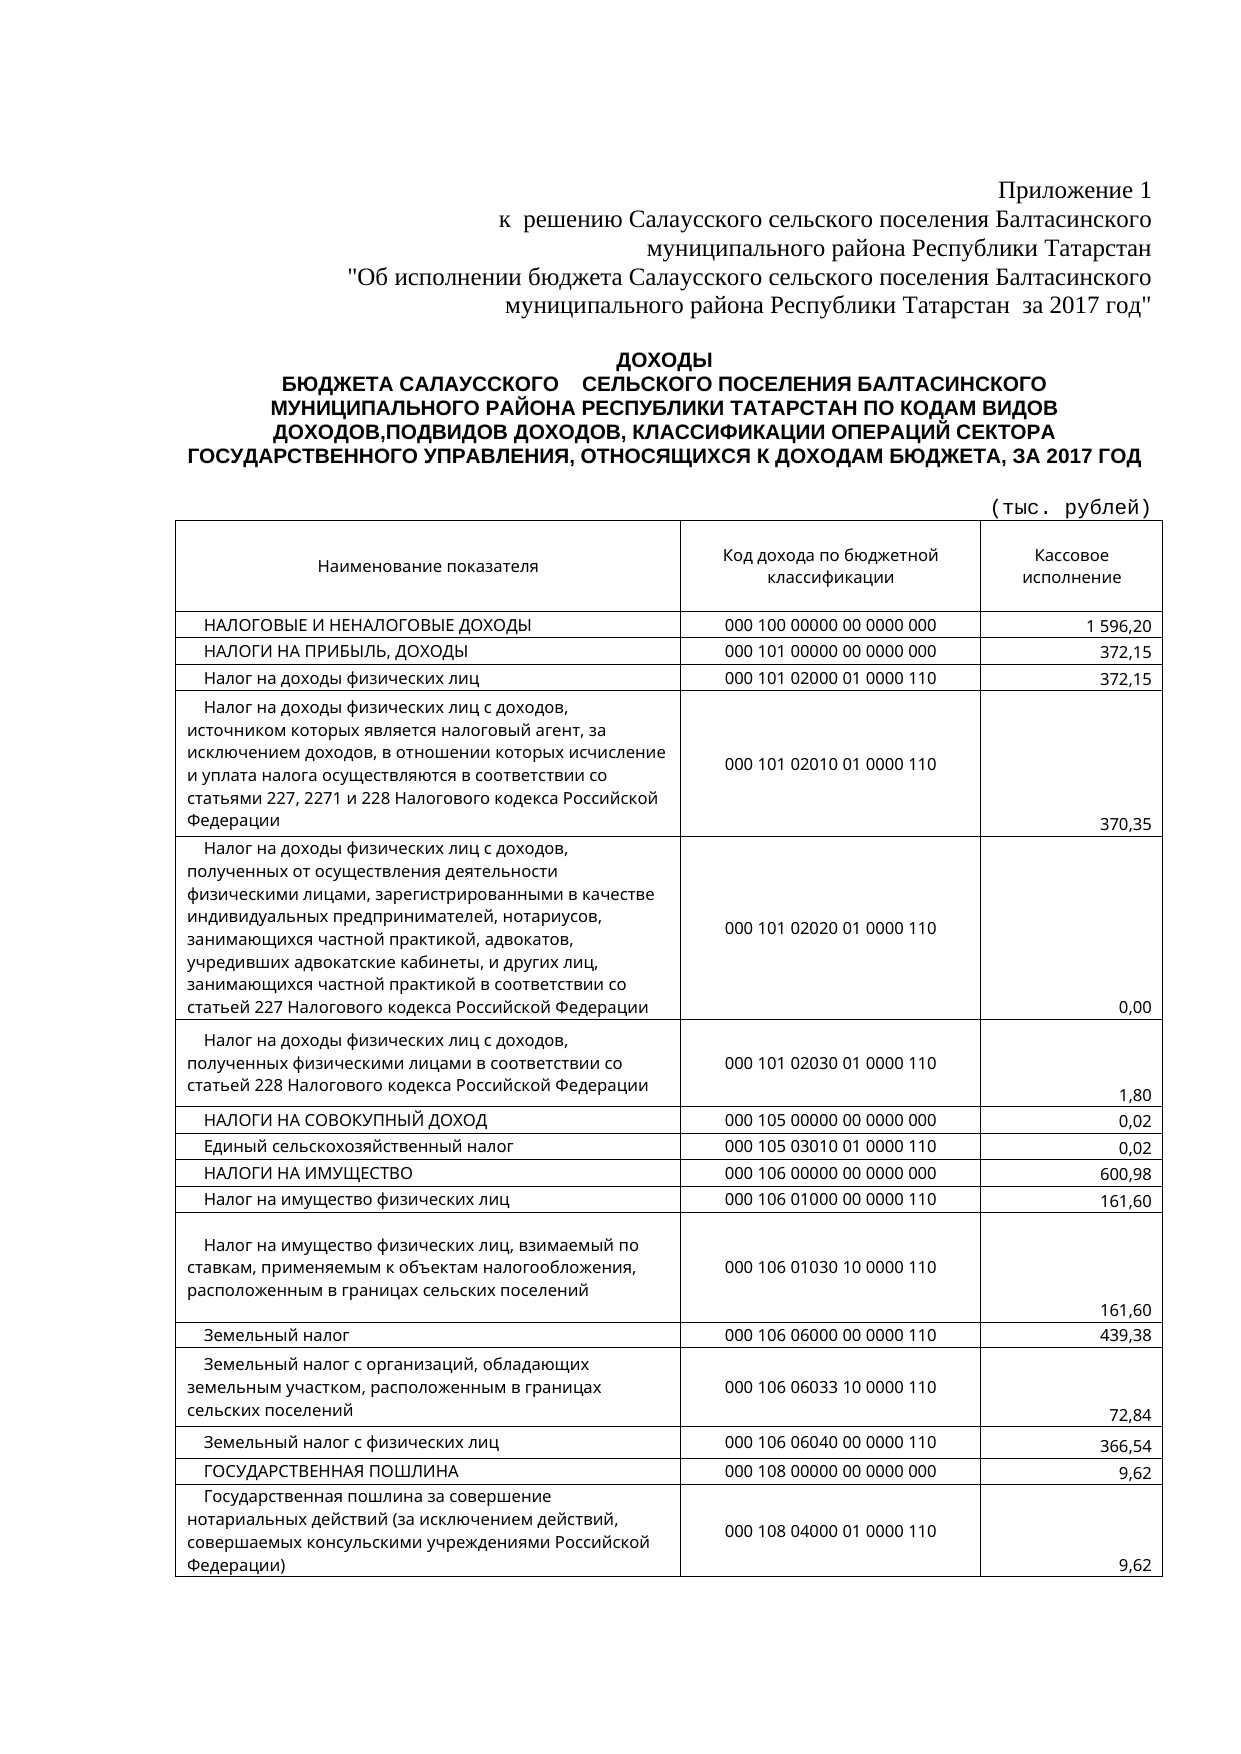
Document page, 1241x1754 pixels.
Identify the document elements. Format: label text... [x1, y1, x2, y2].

table_cell Земельный налог [176, 1323, 680, 1347]
table_header Кассовое исполнение [981, 521, 1162, 611]
table_cell 600,98 [981, 1160, 1162, 1186]
table_cell 161,60 [981, 1213, 1162, 1322]
table_cell 000 106 01000 00 0000 110 [681, 1187, 980, 1212]
table_cell Земельный налог с физических лиц [176, 1427, 680, 1457]
table_cell 372,15 [981, 638, 1162, 664]
table_cell 0,02 [981, 1134, 1162, 1159]
table_cell 9,62 [981, 1459, 1162, 1484]
table_cell Земельный налог с организаций, обладающих земельным участком, расположенным в границах сельских поселений [176, 1348, 680, 1426]
table_cell 000 106 06040 00 0000 110 [681, 1427, 980, 1457]
table_cell Государственная пошлина за совершение нотариальных действий (за исключением действий, совершаемых консульскими учреждениями Российской Федерации) [176, 1485, 680, 1576]
table_cell 161,60 [981, 1187, 1162, 1212]
table_cell Налог на имущество физических лиц, взимаемый по ставкам, применяемым к объектам налогообложения, расположенным в границах сельских поселений [176, 1213, 680, 1322]
table_cell НАЛОГИ НА ПРИБЫЛЬ, ДОХОДЫ [176, 638, 680, 664]
table_cell 9,62 [981, 1485, 1162, 1576]
table_header Код дохода по бюджетной классификации [681, 521, 980, 611]
table_cell ГОСУДАРСТВЕННАЯ ПОШЛИНА [176, 1459, 680, 1484]
table_cell 370,35 [981, 691, 1162, 836]
table_cell 1,80 [981, 1020, 1162, 1106]
table_cell 000 106 06000 00 0000 110 [681, 1323, 980, 1347]
text муниципального района Республики Татарстан за 2017 год" [177, 291, 1152, 319]
table_cell 0,02 [981, 1107, 1162, 1132]
table_cell Налог на доходы физических лиц с доходов, полученных от осуществления деятельности физическими лицами, зарегистрированными в качестве индивидуальных предпринимателей, нотариусов, занимающихся частной практикой, адвокатов, учредивших адвокатские кабинеты, и других лиц, занимающихся частной практикой в соответствии со статьей 227 Налогового кодекса Российской Федерации [176, 837, 680, 1018]
table_cell 439,38 [981, 1323, 1162, 1347]
table_cell 72,84 [981, 1348, 1162, 1426]
table_cell 000 105 00000 00 0000 000 [681, 1107, 980, 1132]
table_cell 000 106 00000 00 0000 000 [681, 1160, 980, 1186]
table_cell 000 101 02020 01 0000 110 [681, 837, 980, 1018]
text ДОХОДЫ [177, 348, 1152, 372]
table_cell 000 106 01030 10 0000 110 [681, 1213, 980, 1322]
table_cell НАЛОГОВЫЕ И НЕНАЛОГОВЫЕ ДОХОДЫ [176, 612, 680, 637]
table_cell НАЛОГИ НА ИМУЩЕСТВО [176, 1160, 680, 1186]
table_cell 000 101 02010 01 0000 110 [681, 691, 980, 836]
table_cell 366,54 [981, 1427, 1162, 1457]
table_cell 000 101 02030 01 0000 110 [681, 1020, 980, 1106]
table_cell Налог на имущество физических лиц [176, 1187, 680, 1212]
text (тыс. рублей) [177, 497, 1152, 520]
text муниципального района Республики Татарстан [177, 233, 1152, 262]
table_cell 000 100 00000 00 0000 000 [681, 612, 980, 637]
text "Об исполнении бюджета Салаусского сельского поселения Балтасинского [177, 262, 1152, 291]
table_cell 1 596,20 [981, 612, 1162, 637]
table_cell 000 105 03010 01 0000 110 [681, 1134, 980, 1159]
table_cell 000 106 06033 10 0000 110 [681, 1348, 980, 1426]
table_cell Единый сельскохозяйственный налог [176, 1134, 680, 1159]
table_cell 000 108 00000 00 0000 000 [681, 1459, 980, 1484]
table_cell Налог на доходы физических лиц [176, 665, 680, 690]
table_header Наименование показателя [176, 521, 680, 611]
table_cell 372,15 [981, 665, 1162, 690]
table_cell НАЛОГИ НА СОВОКУПНЫЙ ДОХОД [176, 1107, 680, 1132]
table_cell Налог на доходы физических лиц с доходов, источником которых является налоговый агент, за исключением доходов, в отношении которых исчисление и уплата налога осуществляются в соответствии со статьями 227, 2271 и 228 Налогового кодекса Российской Федерации [176, 691, 680, 836]
table_cell 000 101 00000 00 0000 000 [681, 638, 980, 664]
text Приложение 1 [177, 176, 1152, 204]
table_cell 000 108 04000 01 0000 110 [681, 1485, 980, 1576]
table_cell Налог на доходы физических лиц с доходов, полученных физическими лицами в соответствии со статьей 228 Налогового кодекса Российской Федерации [176, 1020, 680, 1106]
text к решению Салаусского сельского поселения Балтасинского [177, 204, 1152, 233]
text БЮДЖЕТА САЛАУССКОГО СЕЛЬСКОГО ПОСЕЛЕНИЯ БАЛТАСИНСКОГО МУНИЦИПАЛЬНОГО РАЙОНА РЕСПУБЛИКИ ТАТАРСТАН ПО КОДАМ ВИДОВ ДОХОДОВ,ПОДВИДОВ ДОХОДОВ, КЛАССИФИКАЦИИ ОПЕРАЦИЙ СЕКТОРА ГОСУДАРСТВЕННОГО УПРАВЛЕНИЯ, ОТНОСЯЩИХСЯ К ДОХОДАМ БЮДЖЕТА, ЗА 2017 ГОД [177, 372, 1152, 468]
table_cell 0,00 [981, 837, 1162, 1018]
table_cell 000 101 02000 01 0000 110 [681, 665, 980, 690]
